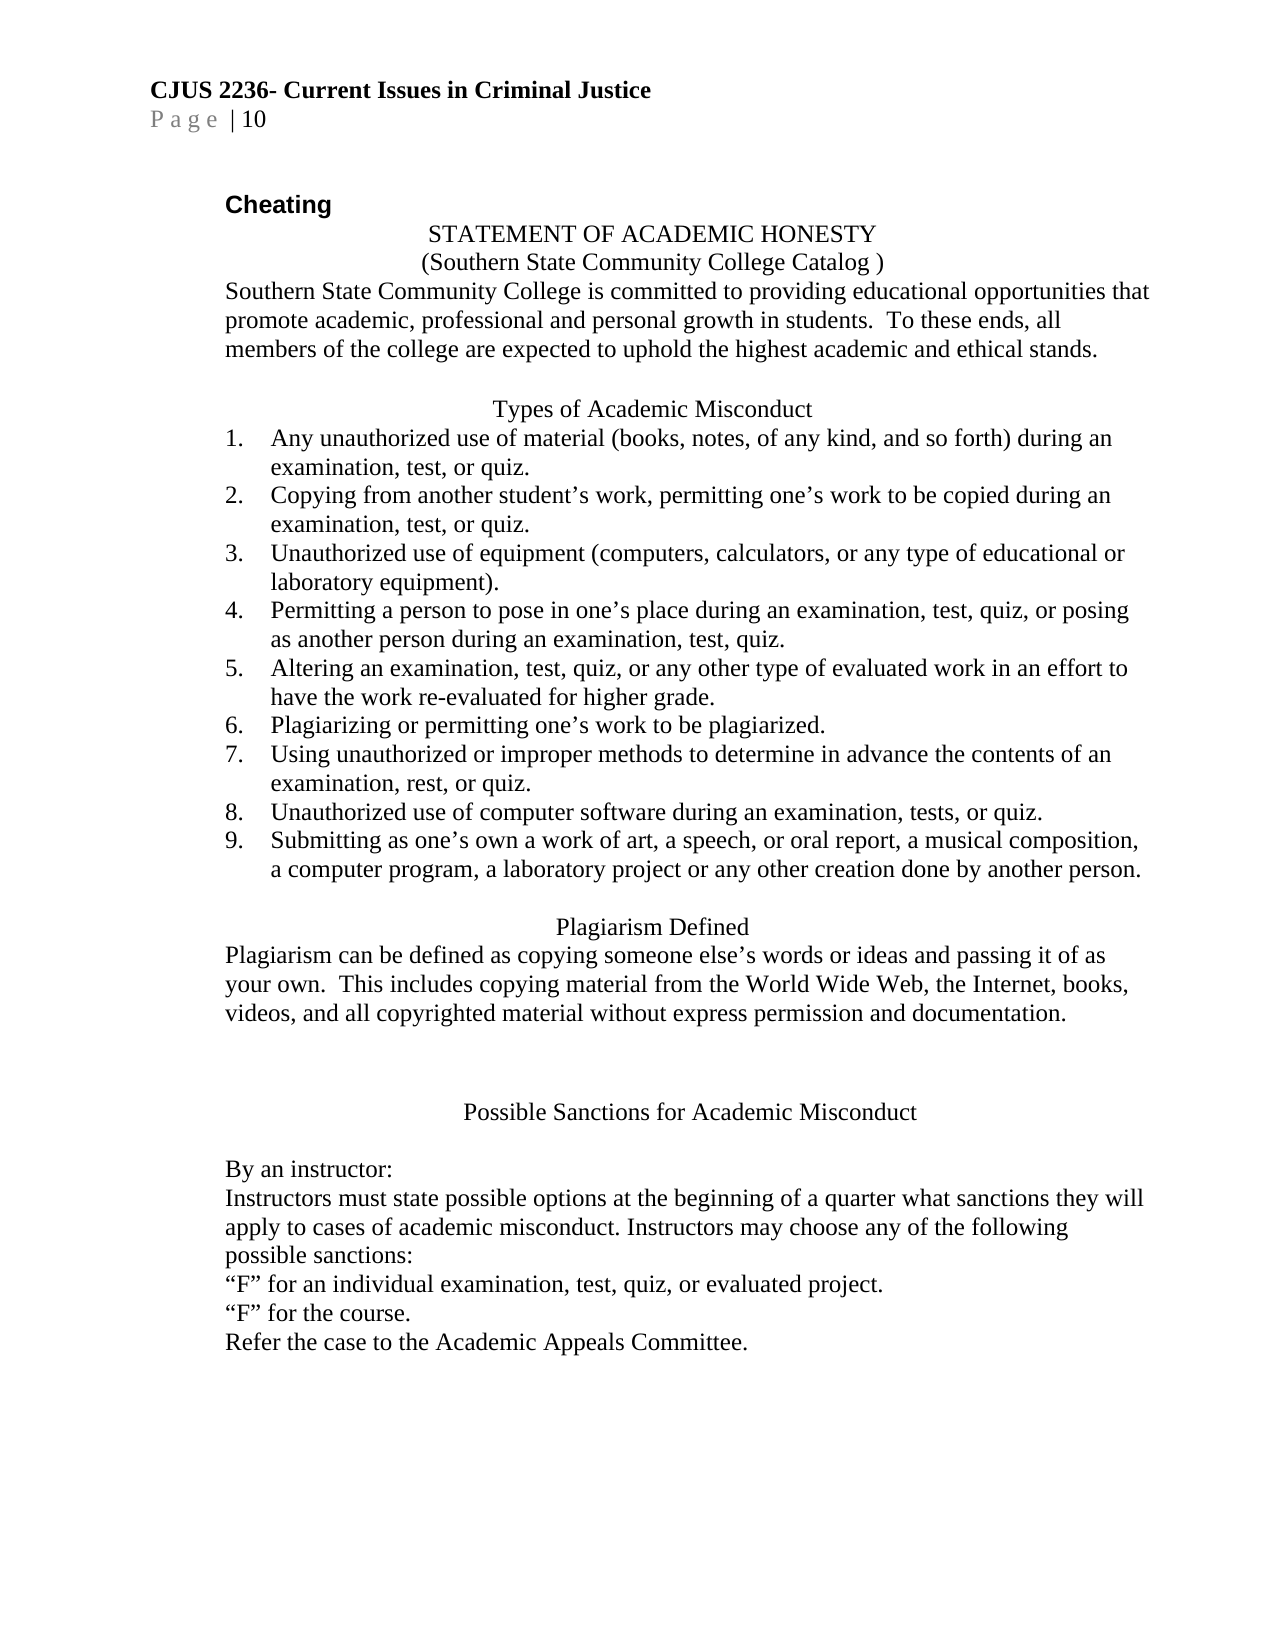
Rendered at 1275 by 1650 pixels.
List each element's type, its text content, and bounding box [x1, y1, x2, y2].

text “F” for the course. [225, 1298, 1155, 1327]
list Using unauthorized or improper methods to determine in advance the contents of an examination, rest, or quiz. [225, 739, 1155, 797]
text “F” for an individual examination, test, quiz, or evaluated project. [225, 1269, 1155, 1298]
text Plagiarism Defined [150, 912, 1155, 940]
text Plagiarism can be defined as copying someone else’s words or ideas and passing it of as your own. This includes copying material from the World Wide Web, the Internet, books, videos, and all copyrighted material without express permission and documentation. [225, 940, 1155, 1027]
list Any unauthorized use of material (books, notes, of any kind, and so forth) during an examination, test, or quiz. [225, 423, 1155, 480]
text Possible Sanctions for Academic Misconduct [225, 1097, 1155, 1125]
text (Southern State Community College Catalog ) [150, 247, 1155, 276]
text Cheating [150, 190, 1155, 219]
list Submitting as one’s own a work of art, a speech, or oral report, a musical composition, a computer program, a laboratory project or any other creation done by another person. [225, 825, 1155, 883]
list Unauthorized use of equipment (computers, calculators, or any type of educational or laboratory equipment). [225, 538, 1155, 595]
text By an instructor: [225, 1154, 1155, 1183]
list Altering an examination, test, quiz, or any other type of evaluated work in an effort to have the work re-evaluated for higher grade. [225, 653, 1155, 710]
list Plagiarizing or permitting one’s work to be plagiarized. [225, 710, 1155, 739]
text Types of Academic Misconduct [150, 394, 1155, 423]
list Permitting a person to pose in one’s place during an examination, test, quiz, or posing as another person during an examination, test, quiz. [225, 595, 1155, 653]
text STATEMENT OF ACADEMIC HONESTY [150, 219, 1155, 247]
list Copying from another student’s work, permitting one’s work to be copied during an examination, test, or quiz. [225, 480, 1155, 538]
list Unauthorized use of computer software during an examination, tests, or quiz. [225, 797, 1155, 825]
text Refer the case to the Academic Appeals Committee. [225, 1327, 1155, 1355]
text Instructors must state possible options at the beginning of a quarter what sanctions they will apply to cases of academic misconduct. Instructors may choose any of the following possible sanctions: [225, 1183, 1155, 1269]
text Southern State Community College is committed to providing educational opportunities that promote academic, professional and personal growth in students. To these ends, all members of the college are expected to uphold the highest academic and ethical stands. [225, 276, 1155, 362]
